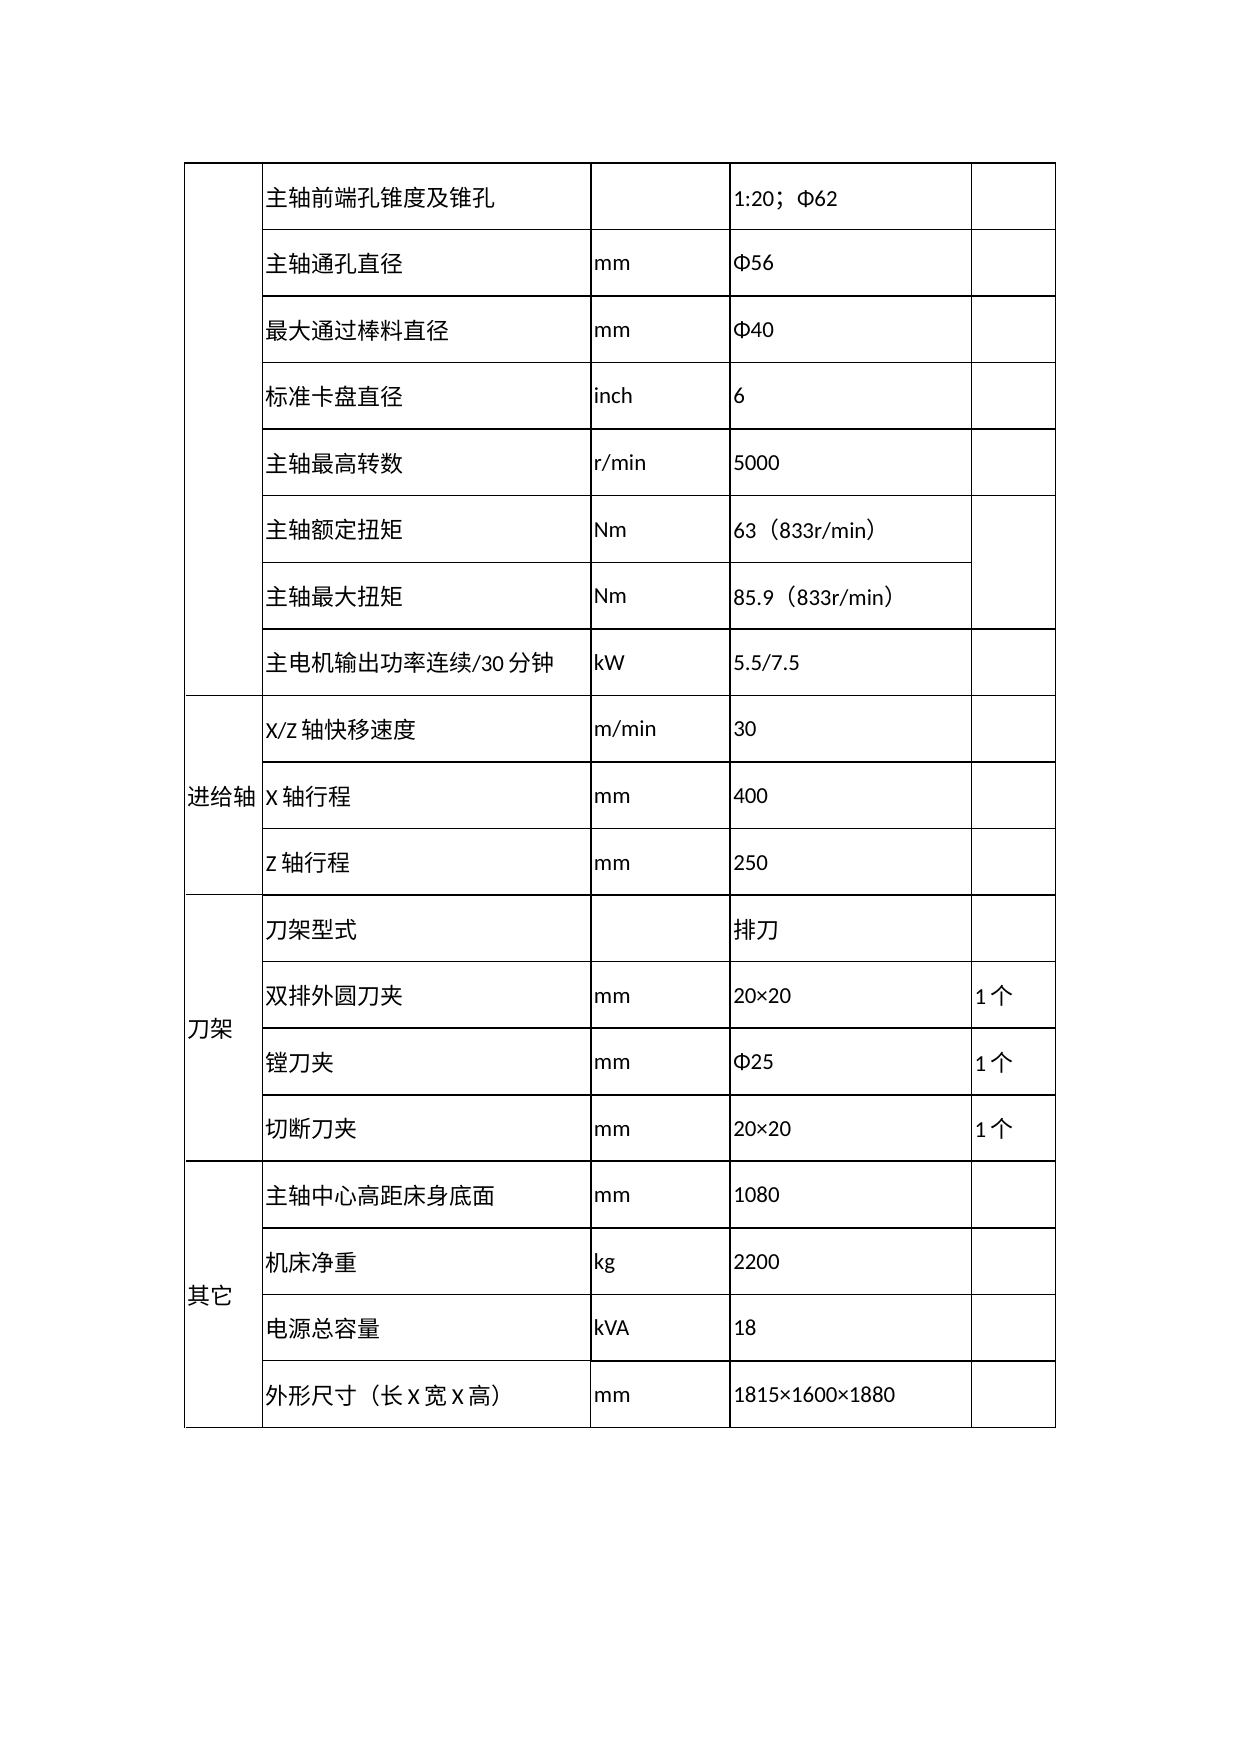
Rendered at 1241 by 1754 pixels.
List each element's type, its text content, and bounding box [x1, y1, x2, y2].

table_cell 主轴额定扭矩 [263, 496, 590, 561]
table_cell 主轴中心高距床身底面 [263, 1162, 590, 1227]
table_cell Nm [592, 496, 729, 561]
table_cell 63（833r/min） [731, 496, 971, 561]
table_cell inch [592, 363, 729, 428]
table_cell 主轴最大扭矩 [263, 563, 590, 628]
table_cell mm [591, 1362, 729, 1427]
table_cell 250 [731, 829, 971, 894]
table_cell 6 [731, 363, 971, 428]
table_cell 1个 [972, 1096, 1055, 1160]
table_cell 5000 [731, 430, 971, 495]
table_cell 切断刀夹 [263, 1096, 590, 1160]
table_cell [592, 896, 729, 961]
table_cell [972, 297, 1055, 362]
table_cell mm [592, 1029, 729, 1094]
table_cell [972, 1162, 1055, 1227]
table_cell 1个 [972, 1029, 1055, 1094]
table_cell [972, 230, 1055, 295]
table_cell 85.9（833r/min） [731, 563, 971, 628]
table_cell mm [592, 962, 729, 1027]
table_cell 标准卡盘直径 [263, 363, 590, 428]
table_cell Φ25 [731, 1029, 971, 1094]
table_cell 外形尺寸（长X宽X高） [263, 1361, 590, 1427]
table_cell Z轴行程 [263, 829, 590, 894]
table_cell 5.5/7.5 [731, 630, 971, 694]
table_cell 刀架 [185, 895, 262, 1160]
table_cell X轴行程 [263, 763, 590, 828]
table_cell X/Z轴快移速度 [263, 696, 590, 761]
table_cell 2200 [731, 1229, 971, 1293]
table_cell mm [592, 297, 729, 362]
table_cell 1:20；Φ62 [731, 164, 971, 228]
table_cell 排刀 [731, 896, 971, 961]
table_cell [972, 1229, 1055, 1293]
table_cell 主轴前端孔锥度及锥孔 [263, 164, 590, 228]
table_cell 主轴通孔直径 [263, 230, 590, 295]
table_cell kW [592, 630, 729, 694]
table_cell 1815×1600×1880 [731, 1362, 971, 1427]
table_cell kg [592, 1229, 729, 1293]
table_cell [972, 430, 1055, 495]
table_cell 机床净重 [263, 1229, 590, 1293]
table_cell 刀架型式 [263, 896, 590, 961]
table_cell 1个 [972, 962, 1055, 1027]
table_cell 主轴最高转数 [263, 430, 590, 495]
table_cell 最大通过棒料直径 [263, 297, 590, 362]
table_cell mm [592, 829, 729, 894]
table_cell [592, 164, 729, 228]
table_cell [972, 496, 1055, 628]
table_cell 进给轴 [185, 696, 262, 894]
table_cell mm [592, 763, 729, 828]
table_cell [972, 363, 1055, 428]
table_cell Φ40 [731, 297, 971, 362]
table_cell 30 [731, 696, 971, 761]
table_cell [972, 630, 1055, 694]
table_cell mm [592, 1162, 729, 1227]
table_cell mm [592, 230, 729, 295]
table_cell [972, 164, 1055, 228]
table_cell 双排外圆刀夹 [263, 962, 590, 1027]
table_cell r/min [592, 430, 729, 495]
table_cell 400 [731, 763, 971, 828]
table_cell 1080 [731, 1162, 971, 1227]
table_cell [972, 1362, 1055, 1427]
table_cell [972, 829, 1055, 894]
table_cell 其它 [185, 1161, 262, 1427]
table_cell mm [592, 1096, 729, 1160]
table_cell Φ56 [731, 230, 971, 295]
table_cell [972, 1295, 1055, 1360]
table_cell kVA [592, 1295, 729, 1360]
table_cell m/min [592, 696, 729, 761]
table_cell [972, 763, 1055, 828]
table_cell 20×20 [731, 1096, 971, 1160]
table_cell [972, 896, 1055, 961]
table_cell 20×20 [731, 962, 971, 1027]
table_cell 18 [731, 1295, 971, 1360]
table_cell 主电机输出功率连续/30分钟 [263, 630, 590, 694]
table_cell 镗刀夹 [263, 1029, 590, 1094]
table_cell Nm [592, 563, 729, 628]
table_cell [972, 696, 1055, 761]
table_cell 电源总容量 [263, 1295, 590, 1360]
